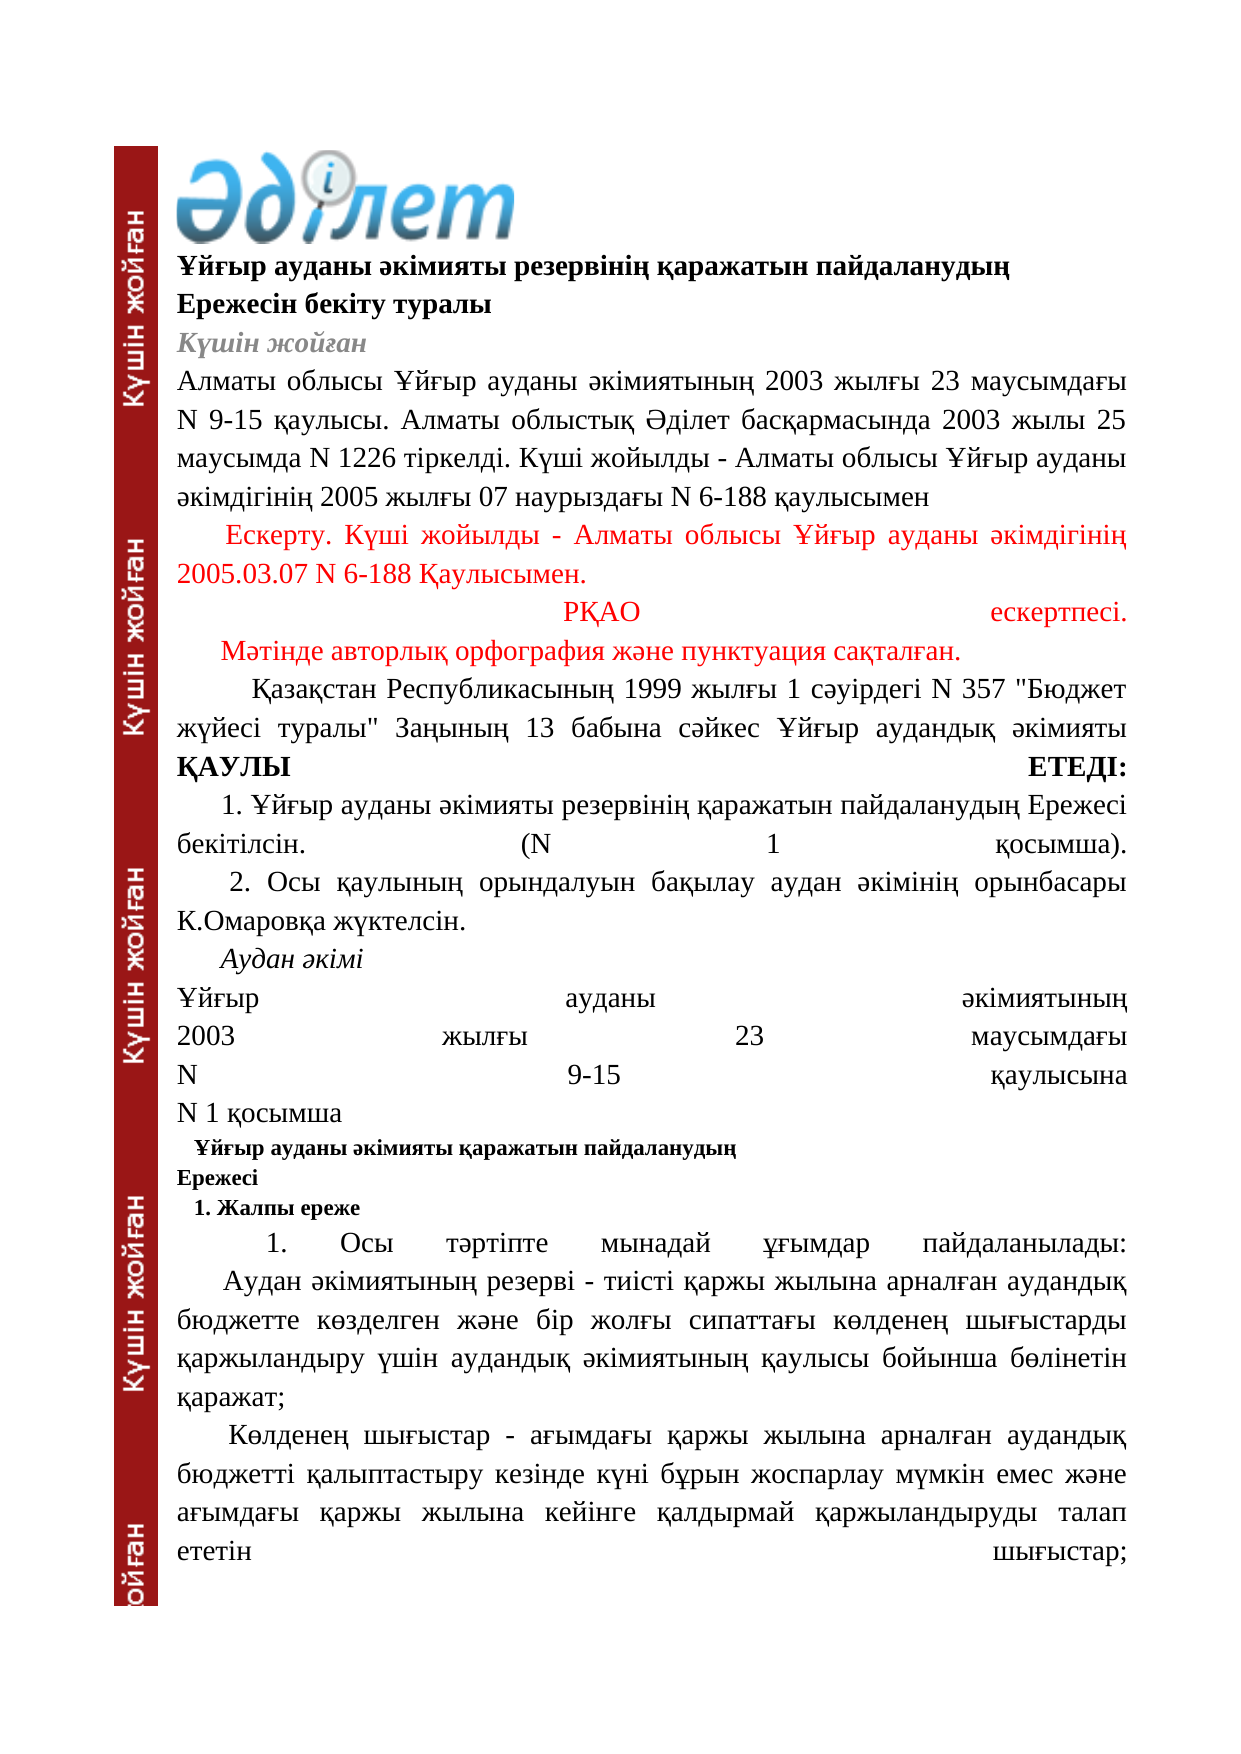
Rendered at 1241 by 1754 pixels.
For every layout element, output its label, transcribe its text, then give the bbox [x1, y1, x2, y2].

picture [114, 936, 158, 941]
picture [114, 320, 158, 325]
text Аудан әкімі [112, 941, 1128, 975]
text Алматы облысы Ұйғыр ауданы әкімиятының 2003 жылғы 23 маусымдағы N 9-15 қаулысы. Алматы облыстық Әділет басқармасында 2003 жылы 25 маусымда N 1226 тіркелді. Күші жойылды - Алматы облысы Ұйғыр ауданы әкімдігінің 2005 жылғы 07 наурыздағы N 6-188 қаулысымен [112, 363, 1128, 512]
text Қазақстан Республикасының 1999 жылғы 1 сәуірдегі N 357 "Бюджет жүйесі туралы" Заңының 13 бабына сәйкес Ұйғыр аудандық әкімияты ҚАУЛЫ ЕТЕДІ: 1. Ұйғыр ауданы әкімияты резервінің қаражатын пайдаланудың Ережесі бекітілсін. (N 1 қосымша). 2. Осы қаулының орындалуын бақылау аудан әкімінің орынбасары К.Омаровқа жүктелсін. [112, 672, 1128, 936]
text Ұйғыр ауданы әкімияты резервінің қаражатын пайдаланудың Ережесін бекіту туралы [112, 248, 1128, 320]
text 1. Жалпы ереже [112, 1194, 1128, 1221]
picture [114, 975, 158, 980]
picture [114, 667, 158, 672]
text Күшін жойған [112, 325, 1128, 358]
text Ұйғыр ауданы әкімияты қаражатын пайдаланудың Ережесі [112, 1134, 1128, 1191]
text РҚАО ескертпесі. Мәтінде авторлық орфография және пунктуация сақталған. [112, 594, 1128, 667]
picture [114, 1129, 158, 1134]
picture [114, 512, 158, 517]
picture [114, 589, 158, 594]
picture [114, 1221, 158, 1225]
text Ескерту. Күші жойылды - Алматы облысы Ұйғыр ауданы әкімдігінің 2005.03.07 N 6-188 Қаулысымен. [112, 517, 1128, 589]
picture [114, 1567, 158, 1606]
picture [114, 358, 158, 363]
text Ұйғыр ауданы әкімиятының 2003 жылғы 23 маусымдағы N 9-15 қаулысына N 1 қосымша [112, 980, 1128, 1129]
picture [114, 146, 158, 248]
picture [176, 150, 515, 244]
